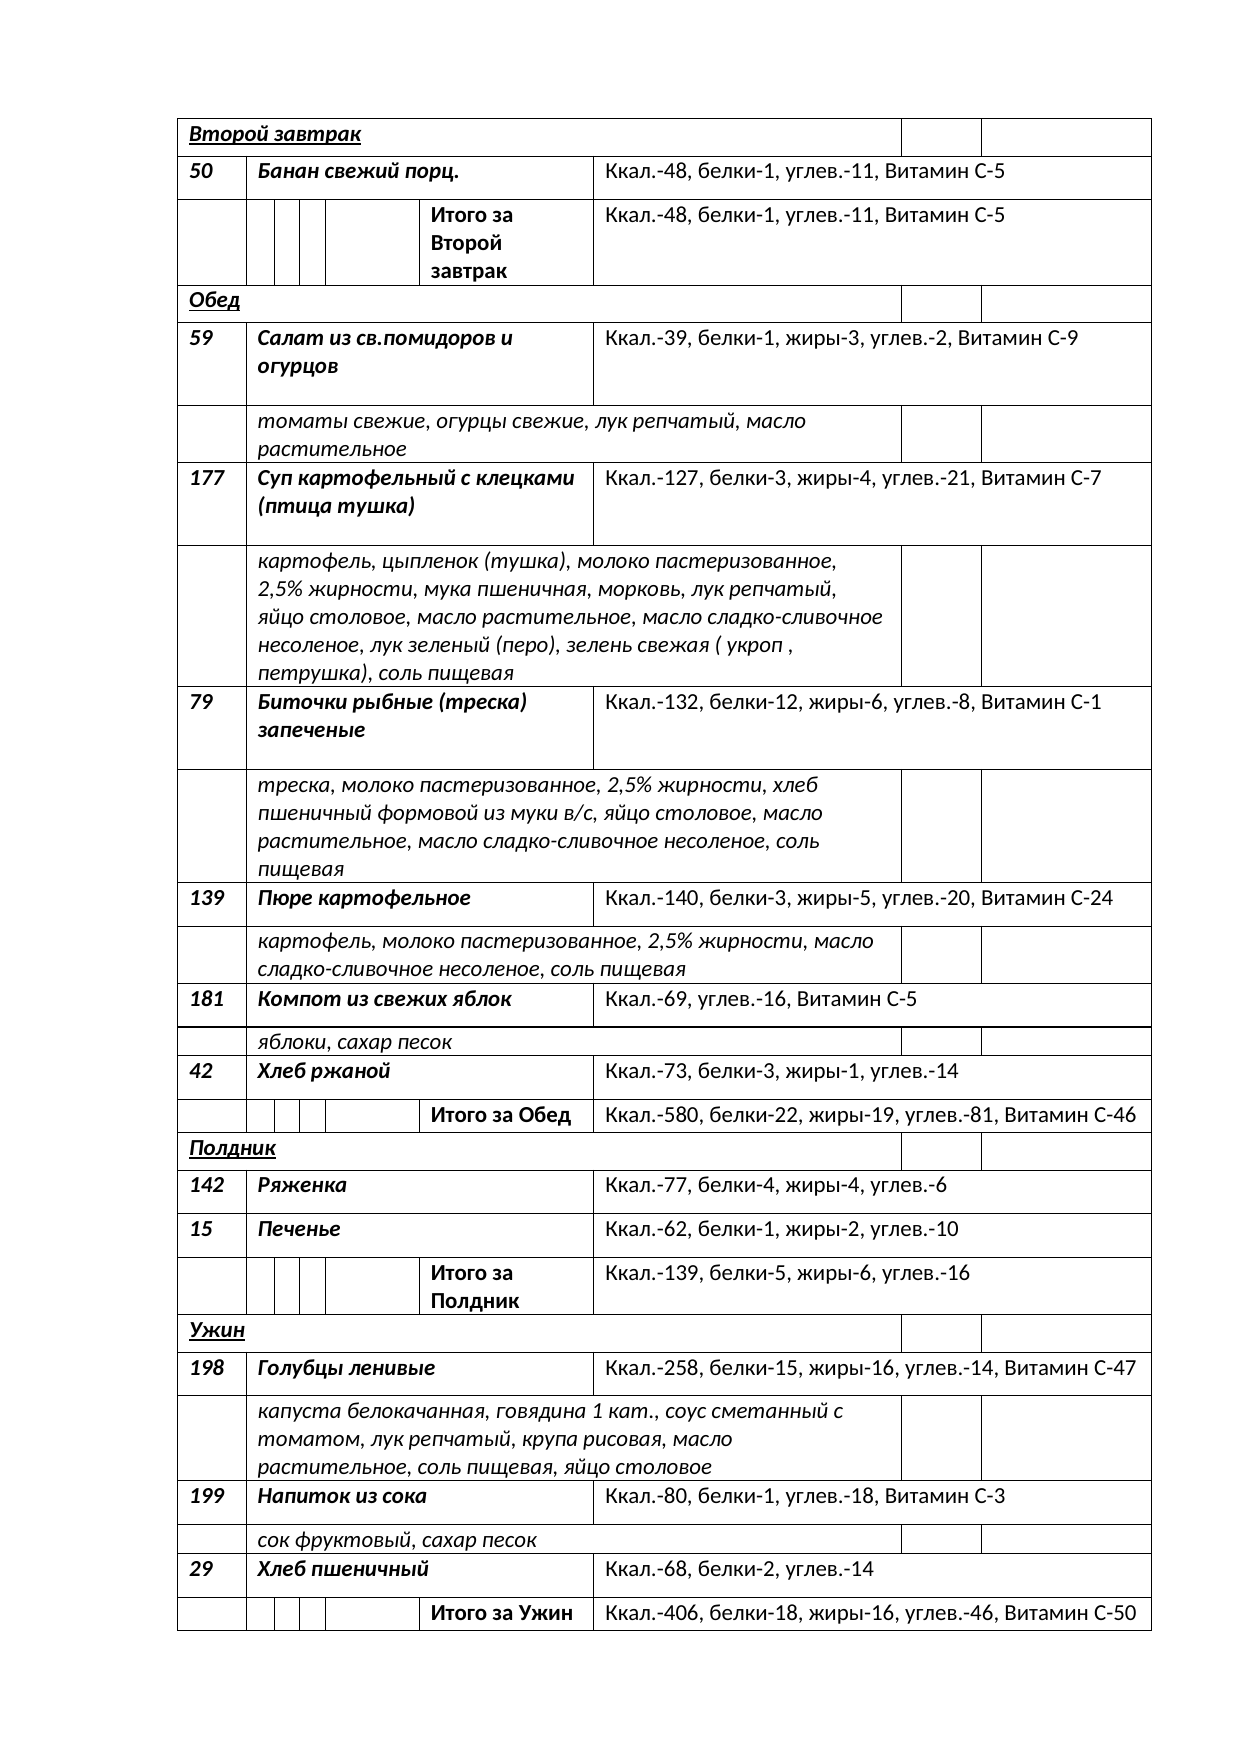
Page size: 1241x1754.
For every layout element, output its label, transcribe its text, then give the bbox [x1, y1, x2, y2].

table_cell Хлеб пшеничный [247, 1554, 593, 1597]
table_cell 139 [178, 883, 246, 926]
table_cell [300, 1258, 325, 1314]
table_cell [902, 406, 981, 462]
table_cell Итого за Второй завтрак [420, 200, 593, 284]
table_cell 142 [178, 1171, 246, 1213]
table_cell Ккал.-68, белки-2, углев.-14 [594, 1554, 1151, 1597]
table_cell [982, 546, 1151, 686]
table_cell 50 [178, 157, 246, 199]
table_cell Ккал.-48, белки-1, углев.-11, Витамин С-5 [594, 157, 1151, 199]
table_cell Ряженка [247, 1171, 593, 1213]
table_cell Ккал.-139, белки-5, жиры-6, углев.-16 [594, 1258, 1151, 1314]
table_cell Компот из свежих яблок [247, 984, 593, 1026]
table_cell [178, 1100, 246, 1132]
table_cell [300, 1100, 325, 1132]
table_cell яблоки, сахар песок [247, 1028, 901, 1055]
table_cell [982, 927, 1151, 983]
table_cell Голубцы ленивые [247, 1353, 593, 1395]
table_cell [982, 119, 1151, 156]
table_cell Ккал.-77, белки-4, жиры-4, углев.-6 [594, 1171, 1151, 1213]
table_cell [275, 1598, 299, 1630]
table_cell [326, 1100, 419, 1132]
table_cell 181 [178, 984, 246, 1026]
table_cell Ужин [178, 1315, 901, 1352]
table_cell Ккал.-127, белки-3, жиры-4, углев.-21, Витамин С-7 [594, 463, 1151, 545]
table_cell Печенье [247, 1214, 593, 1257]
table_cell картофель, молоко пастеризованное, 2,5% жирности, масло сладко-сливочное несоленое, соль пищевая [247, 927, 901, 983]
table_cell картофель, цыпленок (тушка), молоко пастеризованное, 2,5% жирности, мука пшеничная, морковь, лук репчатый, яйцо столовое, масло растительное, масло сладко-сливочное несоленое, лук зеленый (перо), зелень свежая ( укроп , петрушка), соль пищевая [247, 546, 901, 686]
table_cell [178, 1396, 246, 1480]
table_cell [902, 1525, 981, 1553]
table_cell [902, 770, 981, 882]
table_cell Банан свежий порц. [247, 157, 593, 199]
table_cell Итого за Полдник [420, 1258, 593, 1314]
table_cell [326, 1598, 419, 1630]
table_cell [178, 546, 246, 686]
table_cell [982, 1525, 1151, 1553]
table_cell [982, 286, 1151, 322]
table_cell Биточки рыбные (треска) запеченые [247, 687, 593, 769]
table_cell [982, 770, 1151, 882]
table_cell [902, 119, 981, 156]
table_cell Ккал.-39, белки-1, жиры-3, углев.-2, Витамин С-9 [594, 323, 1151, 405]
table_cell 198 [178, 1353, 246, 1395]
table_cell [982, 406, 1151, 462]
table_cell [178, 1525, 246, 1553]
table_cell [178, 200, 246, 284]
table_cell 59 [178, 323, 246, 405]
table_cell треска, молоко пастеризованное, 2,5% жирности, хлеб пшеничный формовой из муки в/с, яйцо столовое, масло растительное, масло сладко-сливочное несоленое, соль пищевая [247, 770, 901, 882]
table_cell Ккал.-258, белки-15, жиры-16, углев.-14, Витамин С-47 [594, 1353, 1151, 1395]
table_cell [902, 1396, 981, 1480]
table_cell Напиток из сока [247, 1481, 593, 1524]
table_cell [300, 200, 325, 284]
table_cell [902, 286, 981, 322]
table_cell Салат из св.помидоров и огурцов [247, 323, 593, 405]
table_cell Итого за Обед [420, 1100, 593, 1132]
table_cell томаты свежие, огурцы свежие, лук репчатый, масло растительное [247, 406, 901, 462]
table_cell Ккал.-73, белки-3, жиры-1, углев.-14 [594, 1056, 1151, 1099]
table_cell [178, 1598, 246, 1630]
table_cell Ккал.-580, белки-22, жиры-19, углев.-81, Витамин С-46 [594, 1100, 1151, 1132]
table_cell [275, 1258, 299, 1314]
table_cell 15 [178, 1214, 246, 1257]
table_cell Ккал.-48, белки-1, углев.-11, Витамин С-5 [594, 200, 1151, 284]
table_cell Ккал.-80, белки-1, углев.-18, Витамин С-3 [594, 1481, 1151, 1524]
table_cell Обед [178, 286, 901, 322]
table_cell [247, 1598, 274, 1630]
table_cell [178, 1028, 246, 1055]
table_cell [178, 1258, 246, 1314]
table_cell [982, 1315, 1151, 1352]
table_cell [982, 1133, 1151, 1169]
table_cell Суп картофельный с клецками (птица тушка) [247, 463, 593, 545]
table_cell [247, 1258, 274, 1314]
table_cell 79 [178, 687, 246, 769]
table_cell [178, 770, 246, 882]
table_cell [902, 546, 981, 686]
table_cell [247, 1100, 274, 1132]
table_cell Второй завтрак [178, 119, 901, 156]
table_cell капуста белокачанная, говядина 1 кат., соус сметанный с томатом, лук репчатый, крупа рисовая, масло растительное, соль пищевая, яйцо столовое [247, 1396, 901, 1480]
table_cell [275, 200, 299, 284]
table_cell Ккал.-140, белки-3, жиры-5, углев.-20, Витамин С-24 [594, 883, 1151, 926]
table_cell [902, 1315, 981, 1352]
table_cell [982, 1028, 1151, 1055]
table_cell 177 [178, 463, 246, 545]
table_cell Ккал.-69, углев.-16, Витамин С-5 [594, 984, 1151, 1026]
table_cell [275, 1100, 299, 1132]
table_cell [982, 1396, 1151, 1480]
table_cell [326, 1258, 419, 1314]
table_cell 29 [178, 1554, 246, 1597]
table_cell [300, 1598, 325, 1630]
table_cell 42 [178, 1056, 246, 1099]
table_cell 199 [178, 1481, 246, 1524]
table_cell Хлеб ржаной [247, 1056, 593, 1099]
table_cell Пюре картофельное [247, 883, 593, 926]
table_cell [247, 200, 274, 284]
table_cell [178, 406, 246, 462]
table_cell Полдник [178, 1133, 901, 1169]
table_cell [902, 927, 981, 983]
table_cell [902, 1028, 981, 1055]
table_cell Ккал.-62, белки-1, жиры-2, углев.-10 [594, 1214, 1151, 1257]
table_cell Итого за Ужин [420, 1598, 593, 1630]
table_cell [326, 200, 419, 284]
table_cell [178, 927, 246, 983]
table_cell Ккал.-406, белки-18, жиры-16, углев.-46, Витамин С-50 [594, 1598, 1151, 1630]
table_cell [902, 1133, 981, 1169]
table_cell сок фруктовый, сахар песок [247, 1525, 901, 1553]
table_cell Ккал.-132, белки-12, жиры-6, углев.-8, Витамин С-1 [594, 687, 1151, 769]
